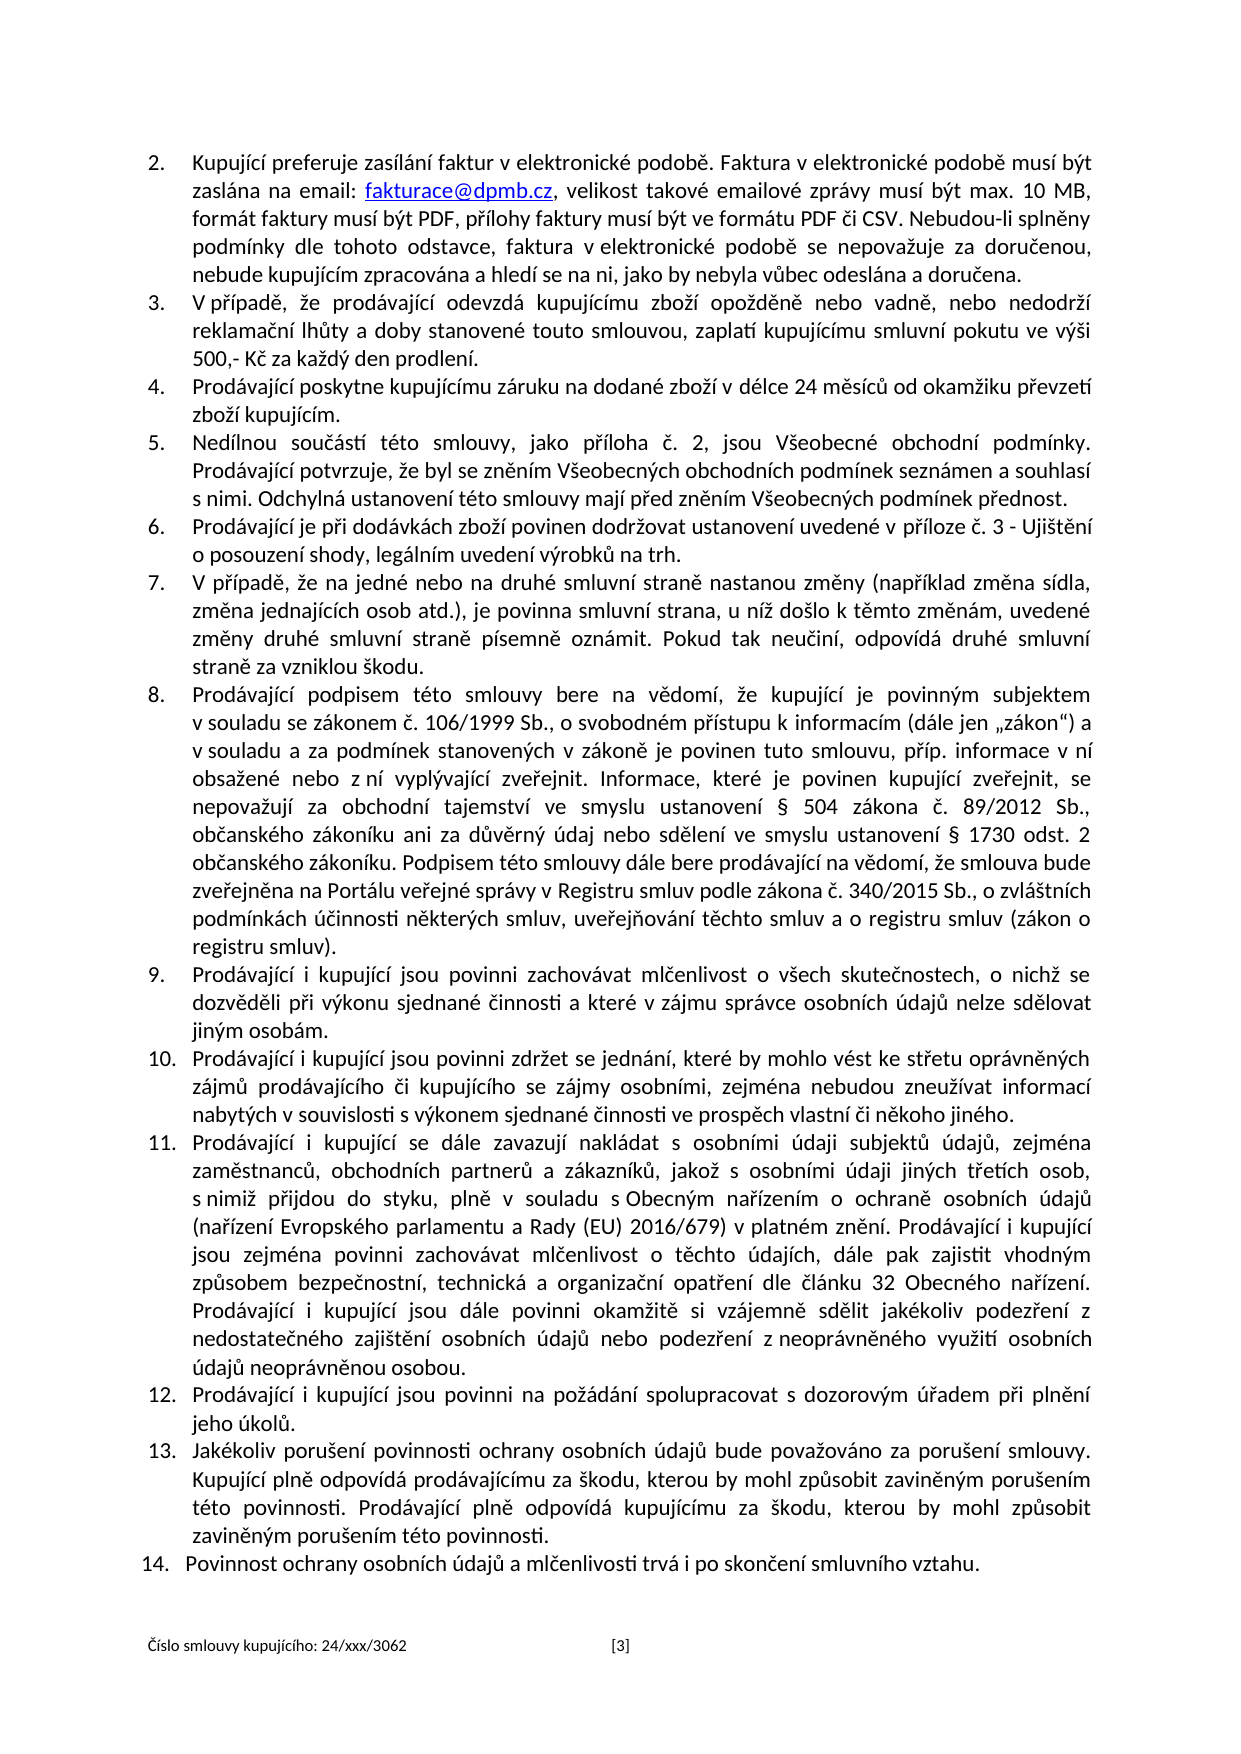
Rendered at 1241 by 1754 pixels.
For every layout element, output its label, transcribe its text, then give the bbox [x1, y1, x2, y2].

list Prodávající i kupující jsou povinni zdržet se jednání, které by mohlo vést ke střetu oprávněných zájmů prodávajícího či kupujícího se zájmy osobními, zejména nebudou zneužívat informací nabytých v souvislosti s výkonem sjednané činnosti ve prospěch vlastní či někoho jiného. [148, 1044, 1092, 1128]
list Povinnost ochrany osobních údajů a mlčenlivosti trvá i po skončení smluvního vztahu. [141, 1549, 1092, 1577]
list V případě, že prodávající odevzdá kupujícímu zboží opožděně nebo vadně, nebo nedodrží reklamační lhůty a doby stanovené touto smlouvou, zaplatí kupujícímu smluvní pokutu ve výši 500,- Kč za každý den prodlení. [148, 288, 1092, 372]
list Nedílnou součástí této smlouvy, jako příloha č. 2, jsou Všeobecné obchodní podmínky. Prodávající potvrzuje, že byl se zněním Všeobecných obchodních podmínek seznámen a souhlasí s nimi. Odchylná ustanovení této smlouvy mají před zněním Všeobecných podmínek přednost. [148, 428, 1092, 512]
list Prodávající i kupující jsou povinni na požádání spolupracovat s dozorovým úřadem při plnění jeho úkolů. [148, 1381, 1092, 1437]
list Prodávající podpisem této smlouvy bere na vědomí, že kupující je povinným subjektem v souladu se zákonem č. 106/1999 Sb., o svobodném přístupu k informacím (dále jen „zákon“) a v souladu a za podmínek stanovených v zákoně je povinen tuto smlouvu, příp. informace v ní obsažené nebo z ní vyplývající zveřejnit. Informace, které je povinen kupující zveřejnit, se nepovažují za obchodní tajemství ve smyslu ustanovení § 504 zákona č. 89/2012 Sb., občanského zákoníku ani za důvěrný údaj nebo sdělení ve smyslu ustanovení § 1730 odst. 2 občanského zákoníku. Podpisem této smlouvy dále bere prodávající na vědomí, že smlouva bude zveřejněna na Portálu veřejné správy v Registru smluv podle zákona č. 340/2015 Sb., o zvláštních podmínkách účinnosti některých smluv, uveřejňování těchto smluv a o registru smluv (zákon o registru smluv). [148, 680, 1092, 960]
list Prodávající i kupující jsou povinni zachovávat mlčenlivost o všech skutečnostech, o nichž se dozvěděli při výkonu sjednané činnosti a které v zájmu správce osobních údajů nelze sdělovat jiným osobám. [148, 960, 1092, 1044]
list Jakékoliv porušení povinnosti ochrany osobních údajů bude považováno za porušení smlouvy. Kupující plně odpovídá prodávajícímu za škodu, kterou by mohl způsobit zaviněným porušením této povinnosti. Prodávající plně odpovídá kupujícímu za škodu, kterou by mohl způsobit zaviněným porušením této povinnosti. [148, 1437, 1092, 1549]
list Prodávající poskytne kupujícímu záruku na dodané zboží v délce 24 měsíců od okamžiku převzetí zboží kupujícím. [148, 372, 1092, 428]
list Prodávající i kupující se dále zavazují nakládat s osobními údaji subjektů údajů, zejména zaměstnanců, obchodních partnerů a zákazníků, jakož s osobními údaji jiných třetích osob, s nimiž přijdou do styku, plně v souladu s Obecným nařízením o ochraně osobních údajů (nařízení Evropského parlamentu a Rady (EU) 2016/679) v platném znění. Prodávající i kupující jsou zejména povinni zachovávat mlčenlivost o těchto údajích, dále pak zajistit vhodným způsobem bezpečnostní, technická a organizační opatření dle článku 32 Obecného nařízení. Prodávající i kupující jsou dále povinni okamžitě si vzájemně sdělit jakékoliv podezření z nedostatečného zajištění osobních údajů nebo podezření z neoprávněného využití osobních údajů neoprávněnou osobou. [148, 1128, 1092, 1381]
list Prodávající je při dodávkách zboží povinen dodržovat ustanovení uvedené v příloze č. 3 - Ujištění o posouzení shody, legálním uvedení výrobků na trh. [148, 512, 1092, 568]
list V případě, že na jedné nebo na druhé smluvní straně nastanou změny (například změna sídla, změna jednajících osob atd.), je povinna smluvní strana, u níž došlo k těmto změnám, uvedené změny druhé smluvní straně písemně oznámit. Pokud tak neučiní, odpovídá druhé smluvní straně za vzniklou škodu. [148, 568, 1092, 680]
list Kupující preferuje zasílání faktur v elektronické podobě. Faktura v elektronické podobě musí být zaslána na email: fakturace@dpmb.cz, velikost takové emailové zprávy musí být max. 10 MB, formát faktury musí být PDF, přílohy faktury musí být ve formátu PDF či CSV. Nebudou-li splněny podmínky dle tohoto odstavce, faktura v elektronické podobě se nepovažuje za doručenou, nebude kupujícím zpracována a hledí se na ni, jako by nebyla vůbec odeslána a doručena. [148, 148, 1092, 288]
